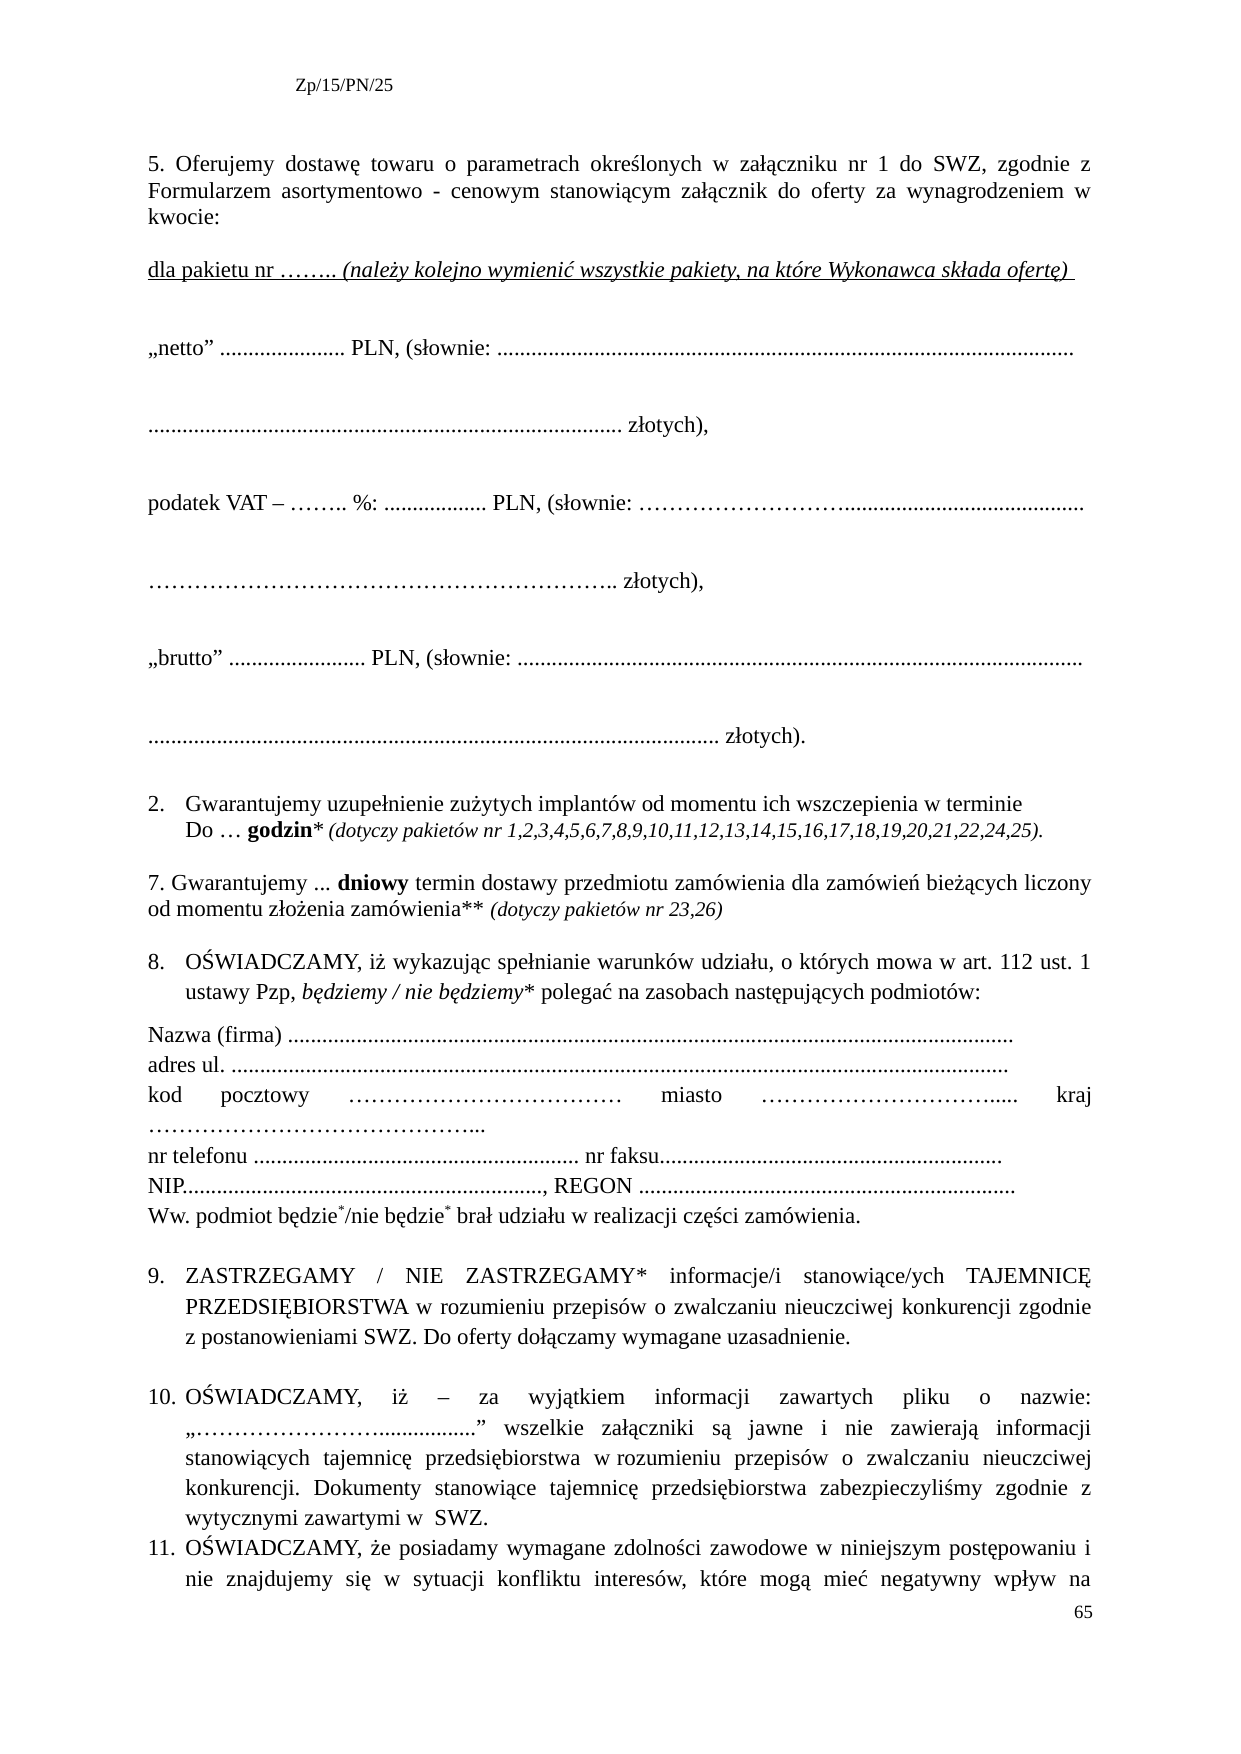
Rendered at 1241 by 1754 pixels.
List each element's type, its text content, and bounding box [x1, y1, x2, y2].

text podatek VAT – …….. %: .................. PLN, (słownie: ……………………….......................................... [148, 489, 1092, 515]
text Nazwa (firma) ............................................................................................................................... [148, 1021, 1092, 1047]
text 5. Oferujemy dostawę towaru o parametrach określonych w załączniku nr 1 do SWZ, zgodnie z Formularzem asortymentowo - cenowym stanowiącym załącznik do oferty za wynagrodzeniem w kwocie: [148, 151, 1092, 229]
list OŚWIADCZAMY, iż – za wyjątkiem informacji zawartych pliku o nazwie: „…………………….................” wszelkie załączniki są jawne i nie zawierają informacji stanowiących tajemnicę przedsiębiorstwa w rozumieniu przepisów o zwalczaniu nieuczciwej konkurencji. Dokumenty stanowiące tajemnicę przedsiębiorstwa zabezpieczyliśmy zgodnie z wytycznymi zawartymi w SWZ. [148, 1383, 1092, 1531]
list Do … godzin* (dotyczy pakietów nr 1,2,3,4,5,6,7,8,9,10,11,12,13,14,15,16,17,18,19,20,21,22,24,25). [185, 816, 1092, 842]
text „brutto” ........................ PLN, (słownie: ................................................................................................... [148, 644, 1092, 671]
list Gwarantujemy uzupełnienie zużytych implantów od momentu ich wszczepienia w terminie [148, 790, 1092, 816]
text adres ul. ........................................................................................................................................ [148, 1051, 1092, 1077]
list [148, 1534, 1092, 1591]
text nr telefonu ......................................................... nr faksu............................................................ [148, 1142, 1092, 1168]
text ................................................................................... złotych), [148, 411, 1092, 438]
text .................................................................................................... złotych). [148, 722, 1092, 748]
list ZASTRZEGAMY / NIE ZASTRZEGAMY* informacje/i stanowiące/ych TAJEMNICĘ PRZEDSIĘBIORSTWA w rozumieniu przepisów o zwalczaniu nieuczciwej konkurencji zgodnie z postanowieniami SWZ. Do oferty dołączamy wymagane uzasadnienie. [148, 1262, 1092, 1349]
list OŚWIADCZAMY, iż wykazując spełnianie warunków udziału, o których mowa w art. 112 ust. 1 ustawy Pzp, będziemy / nie będziemy* polegać na zasobach następujących podmiotów: [148, 948, 1092, 1004]
text …………………………………………………….. złotych), [148, 567, 1092, 593]
text kod pocztowy ……………………………… miasto …………………………..... kraj ……………………………………... [148, 1081, 1092, 1138]
text „netto” ...................... PLN, (słownie: ..................................................................................................... [148, 334, 1092, 360]
text NIP..............................................................., REGON .................................................................. [148, 1172, 1092, 1198]
text dla pakietu nr …….. (należy kolejno wymienić wszystkie pakiety, na które Wykonawca składa ofertę) [148, 256, 1092, 282]
text Ww. podmiot będzie*/nie będzie* brał udziału w realizacji części zamówienia. [148, 1202, 1092, 1228]
text 7. Gwarantujemy ... dniowy termin dostawy przedmiotu zamówienia dla zamówień bieżących liczony od momentu złożenia zamówienia** (dotyczy pakietów nr 23,26) [148, 869, 1092, 922]
